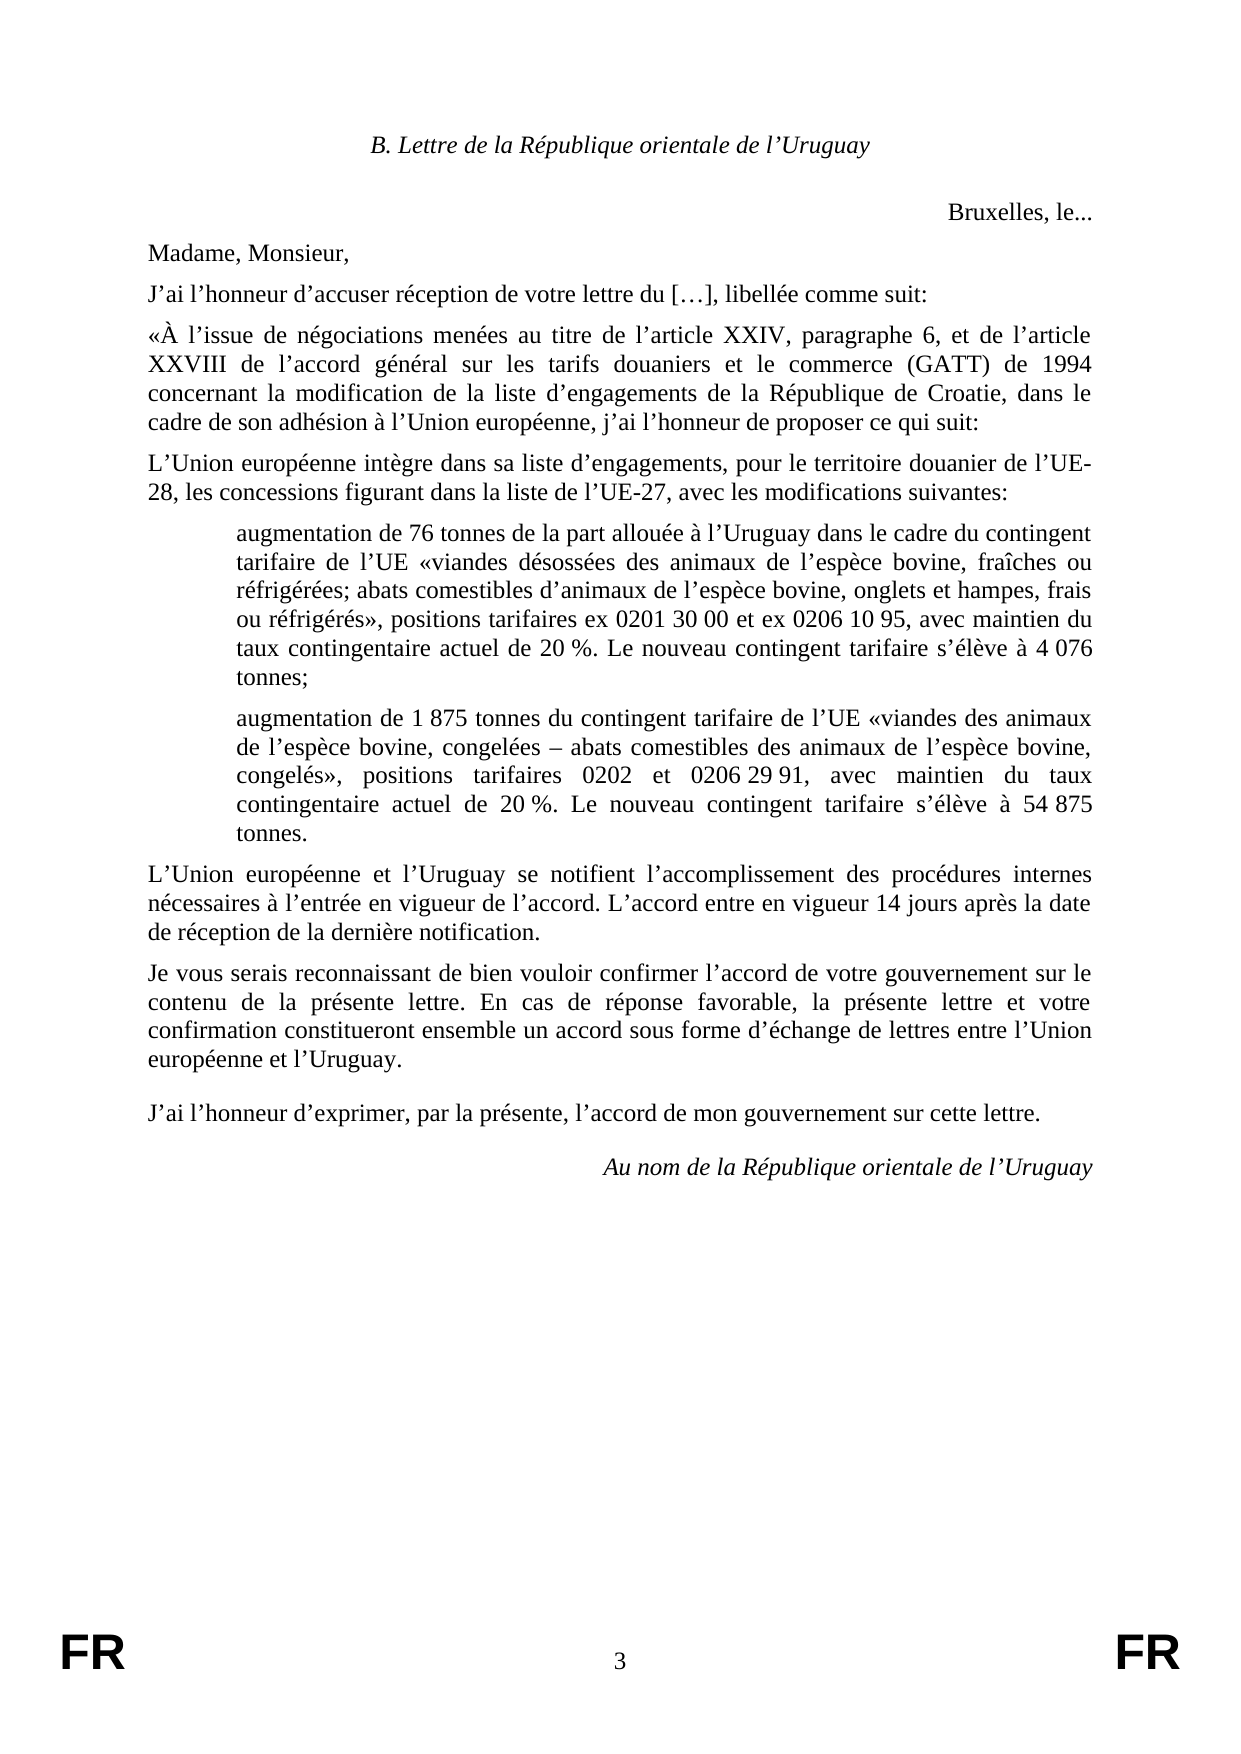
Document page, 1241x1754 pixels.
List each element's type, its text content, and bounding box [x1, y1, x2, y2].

text Madame, Monsieur, [148, 238, 1093, 267]
text «À l’issue de négociations menées au titre de l’article XXIV, paragraphe 6, et de l’article XXVIII de l’accord général sur les tarifs douaniers et le commerce (GATT) de 1994 concernant la modification de la liste d’engagements de la République de Croatie, dans le cadre de son adhésion à l’Union européenne, j’ai l’honneur de proposer ce qui suit: [148, 321, 1093, 436]
text augmentation de 76 tonnes de la part allouée à l’Uruguay dans le cadre du contingent tarifaire de l’UE «viandes désossées des animaux de l’espèce bovine, fraîches ou réfrigérées; abats comestibles d’animaux de l’espèce bovine, onglets et hampes, frais ou réfrigérés», positions tarifaires ex 0201 30 00 et ex 0206 10 95, avec maintien du taux contingentaire actuel de 20 %. Le nouveau contingent tarifaire s’élève à 4 076 tonnes; [236, 518, 1093, 691]
text B. Lettre de la République orientale de l’Uruguay [148, 131, 1093, 159]
text J’ai l’honneur d’exprimer, par la présente, l’accord de mon gouvernement sur cette lettre. [148, 1098, 1093, 1127]
text Bruxelles, le... [148, 197, 1093, 226]
text Au nom de la République orientale de l’Uruguay [148, 1152, 1093, 1181]
text L’Union européenne et l’Uruguay se notifient l’accomplissement des procédures internes nécessaires à l’entrée en vigueur de l’accord. L’accord entre en vigueur 14 jours après la date de réception de la dernière notification. [148, 859, 1093, 946]
text L’Union européenne intègre dans sa liste d’engagements, pour le territoire douanier de l’UE-28, les concessions figurant dans la liste de l’UE-27, avec les modifications suivantes: [148, 448, 1093, 506]
text augmentation de 1 875 tonnes du contingent tarifaire de l’UE «viandes des animaux de l’espèce bovine, congelées – abats comestibles des animaux de l’espèce bovine, congelés», positions tarifaires 0202 et 0206 29 91, avec maintien du taux contingentaire actuel de 20 %. Le nouveau contingent tarifaire s’élève à 54 875 tonnes. [236, 703, 1093, 847]
text Je vous serais reconnaissant de bien vouloir confirmer l’accord de votre gouvernement sur le contenu de la présente lettre. En cas de réponse favorable, la présente lettre et votre confirmation constitueront ensemble un accord sous forme d’échange de lettres entre l’Union européenne et l’Uruguay. [148, 958, 1093, 1073]
text J’ai l’honneur d’accuser réception de votre lettre du […], libellée comme suit: [148, 279, 1093, 308]
